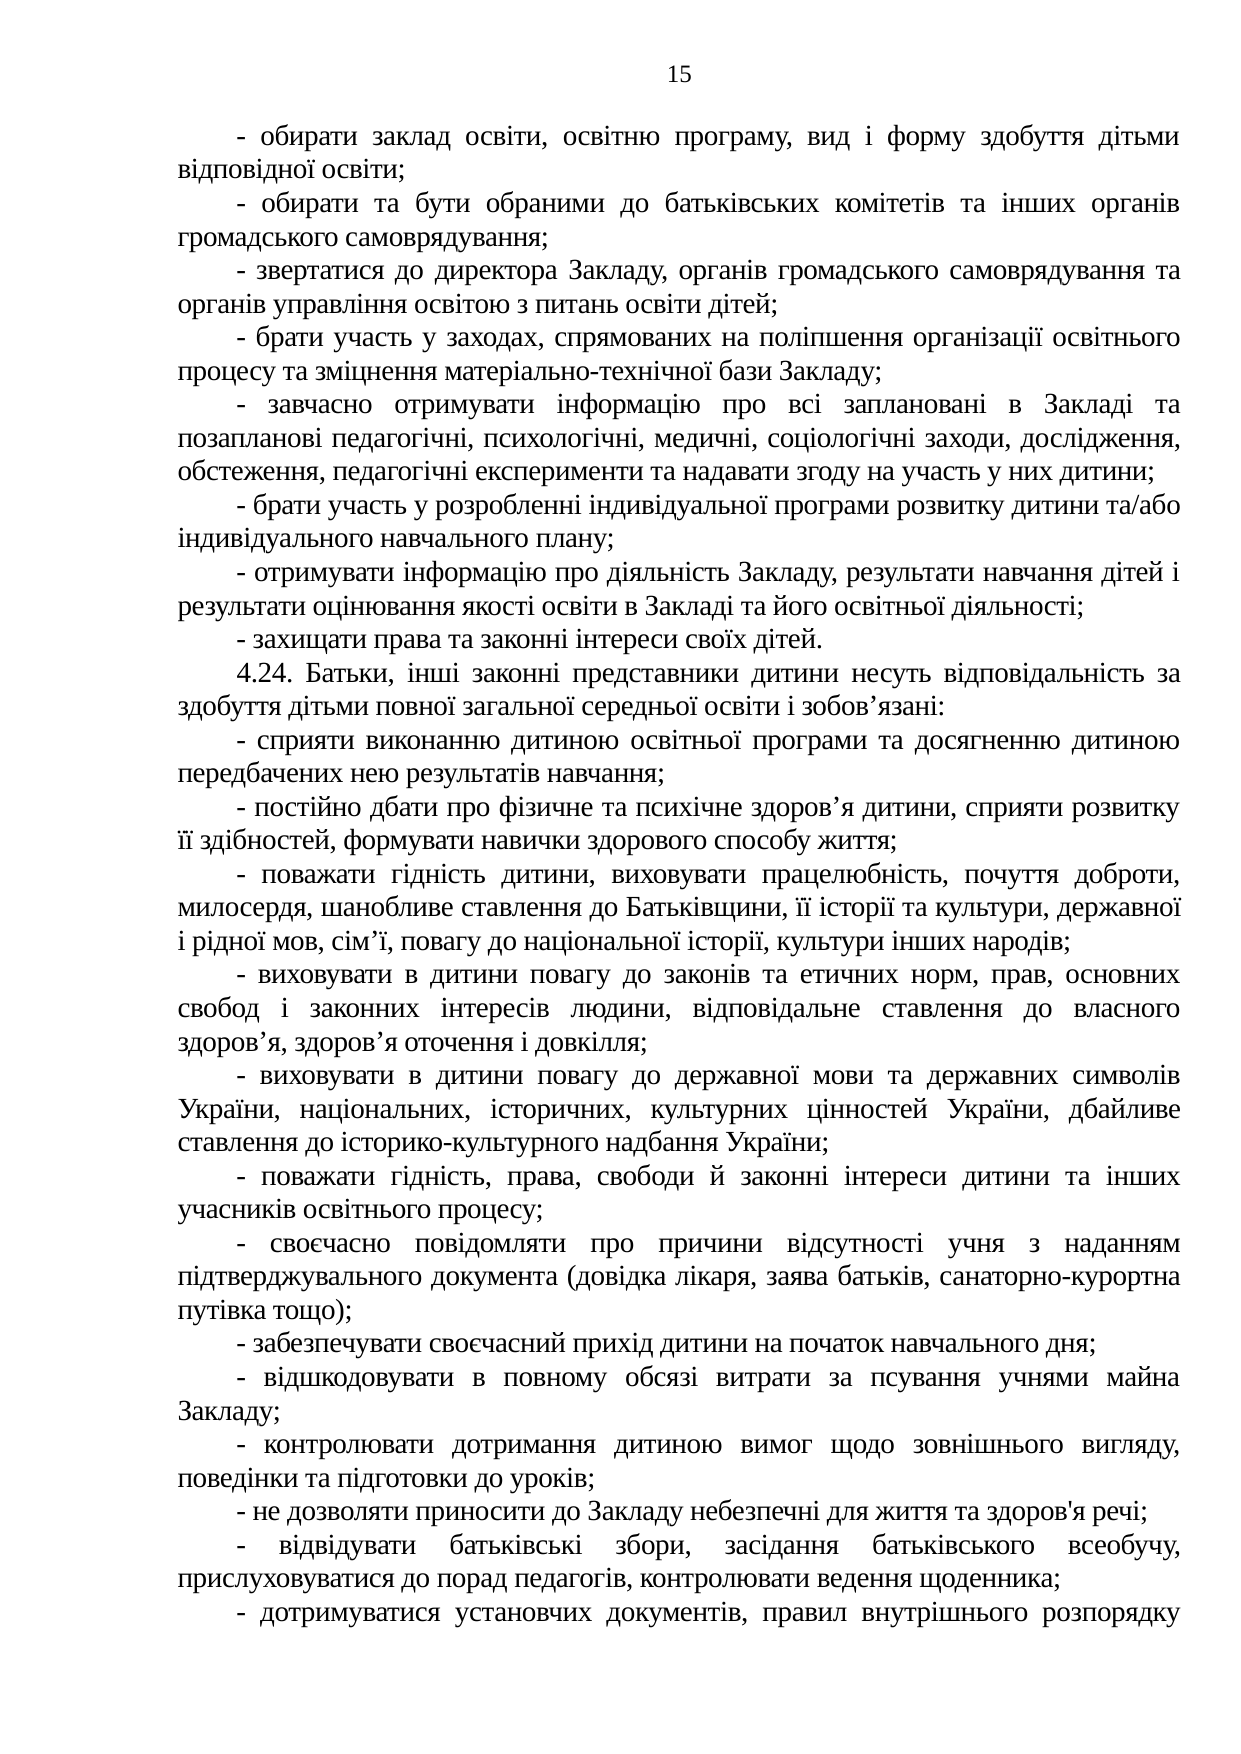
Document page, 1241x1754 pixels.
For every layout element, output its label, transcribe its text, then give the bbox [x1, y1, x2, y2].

text - обирати та бути обраними до батьківських комітетів та інших органів громадського самоврядування; [177, 185, 1181, 252]
text - звертатися до директора Закладу, органів громадського самоврядування та органів управління освітою з питань освіти дітей; [177, 252, 1181, 319]
text - своєчасно повідомляти про причини відсутності учня з наданням підтверджувального документа (довідка лікаря, заява батьків, санаторно-курортна путівка тощо); [177, 1225, 1181, 1326]
text - виховувати в дитини повагу до законів та етичних норм, прав, основних свобод і законних інтересів людини, відповідальне ставлення до власного здоров’я, здоров’я оточення і довкілля; [177, 957, 1181, 1057]
text - брати участь у розробленні індивідуальної програми розвитку дитини та/або індивідуального навчального плану; [177, 487, 1181, 554]
text - контролювати дотримання дитиною вимог щодо зовнішнього вигляду, поведінки та підготовки до уроків; [177, 1426, 1181, 1493]
text - виховувати в дитини повагу до державної мови та державних символів України, національних, історичних, культурних цінностей України, дбайливе ставлення до історико-культурного надбання України; [177, 1057, 1181, 1158]
text - поважати гідність, права, свободи й законні інтереси дитини та інших учасників освітнього процесу; [177, 1158, 1181, 1225]
text - брати участь у заходах, спрямованих на поліпшення організації освітнього процесу та зміцнення матеріально-технічної бази Закладу; [177, 319, 1181, 386]
text 4.24. Батьки, інші законні представники дитини несуть відповідальність за здобуття дітьми повної загальної середньої освіти і зобов’язані: [177, 655, 1181, 722]
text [177, 1594, 1181, 1627]
text - забезпечувати своєчасний прихід дитини на початок навчального дня; [177, 1326, 1181, 1359]
text - захищати права та законні інтереси своїх дітей. [177, 621, 1181, 655]
text - відвідувати батьківські збори, засідання батьківського всеобучу, прислуховуватися до порад педагогів, контролювати ведення щоденника; [177, 1527, 1181, 1594]
text - відшкодовувати в повному обсязі витрати за псування учнями майна Закладу; [177, 1359, 1181, 1426]
text - обирати заклад освіти, освітню програму, вид і форму здобуття дітьми відповідної освіти; [177, 118, 1181, 185]
text - не дозволяти приносити до Закладу небезпечні для життя та здоров'я речі; [177, 1493, 1181, 1527]
text - поважати гідність дитини, виховувати працелюбність, почуття доброти, милосердя, шанобливе ставлення до Батьківщини, її історії та культури, державної і рідної мов, сім’ї, повагу до національної історії, культури інших народів; [177, 856, 1181, 957]
text - сприяти виконанню дитиною освітньої програми та досягненню дитиною передбачених нею результатів навчання; [177, 722, 1181, 789]
text - отримувати інформацію про діяльність Закладу, результати навчання дітей і результати оцінювання якості освіти в Закладі та його освітньої діяльності; [177, 554, 1181, 621]
text - постійно дбати про фізичне та психічне здоров’я дитини, сприяти розвитку її здібностей, формувати навички здорового способу життя; [177, 789, 1181, 856]
text - завчасно отримувати інформацію про всі заплановані в Закладі та позапланові педагогічні, психологічні, медичні, соціологічні заходи, дослідження, обстеження, педагогічні експерименти та надавати згоду на участь у них дитини; [177, 386, 1181, 487]
